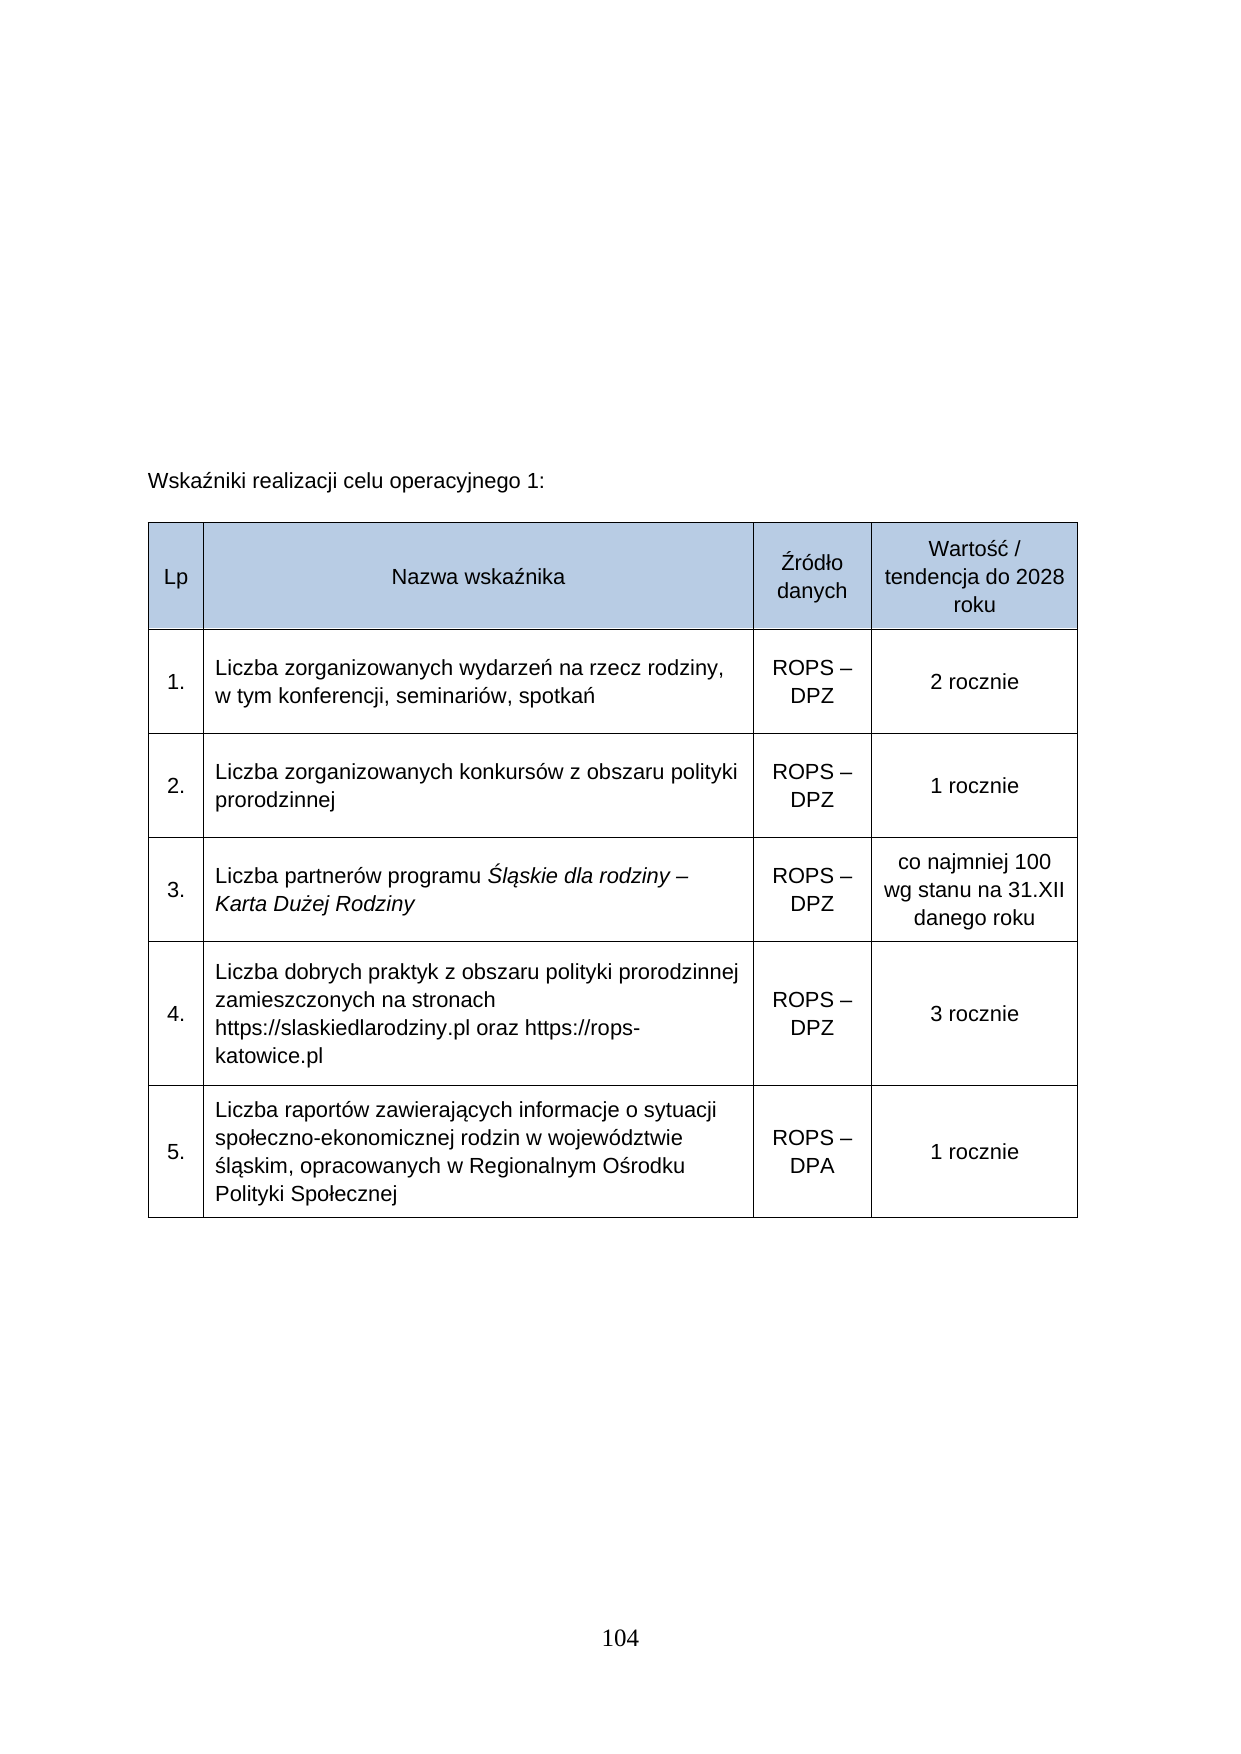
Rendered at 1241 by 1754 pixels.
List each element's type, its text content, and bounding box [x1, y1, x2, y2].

table_cell 2 rocznie [872, 630, 1077, 732]
table_header Źródło danych [754, 523, 871, 628]
table_cell ROPS – DPZ [754, 942, 871, 1085]
table_cell ROPS – DPA [754, 1086, 871, 1217]
table_cell 3. [149, 838, 203, 941]
table_cell 2. [149, 734, 203, 837]
table_header Nazwa wskaźnika [204, 523, 753, 628]
table_cell ROPS – DPZ [754, 734, 871, 837]
table_cell ROPS – DPZ [754, 838, 871, 941]
text Wskaźniki realizacji celu operacyjnego 1: [148, 466, 1093, 494]
table_cell 1. [149, 630, 203, 732]
table_header Lp [149, 523, 203, 628]
table_cell 5. [149, 1086, 203, 1217]
table_cell co najmniej 100 wg stanu na 31.XII danego roku [872, 838, 1077, 941]
table_cell 1 rocznie [872, 734, 1077, 837]
table_cell 1 rocznie [872, 1086, 1077, 1217]
table_header Wartość / tendencja do 2028 roku [872, 523, 1077, 628]
table_cell Liczba raportów zawierających informacje o sytuacji społeczno-ekonomicznej rodzin w województwie śląskim, opracowanych w Regionalnym Ośrodku Polityki Społecznej [204, 1086, 753, 1217]
table_cell Liczba dobrych praktyk z obszaru polityki prorodzinnej zamieszczonych na stronach https://slaskiedlarodziny.pl oraz https://rops-katowice.pl [204, 942, 753, 1085]
table_cell Liczba zorganizowanych wydarzeń na rzecz rodziny, w tym konferencji, seminariów, spotkań [204, 630, 753, 732]
table_cell ROPS – DPZ [754, 630, 871, 732]
table_cell 3 rocznie [872, 942, 1077, 1085]
table_cell 4. [149, 942, 203, 1085]
table_cell Liczba zorganizowanych konkursów z obszaru polityki prorodzinnej [204, 734, 753, 837]
table_cell Liczba partnerów programu Śląskie dla rodziny – Karta Dużej Rodziny [204, 838, 753, 941]
